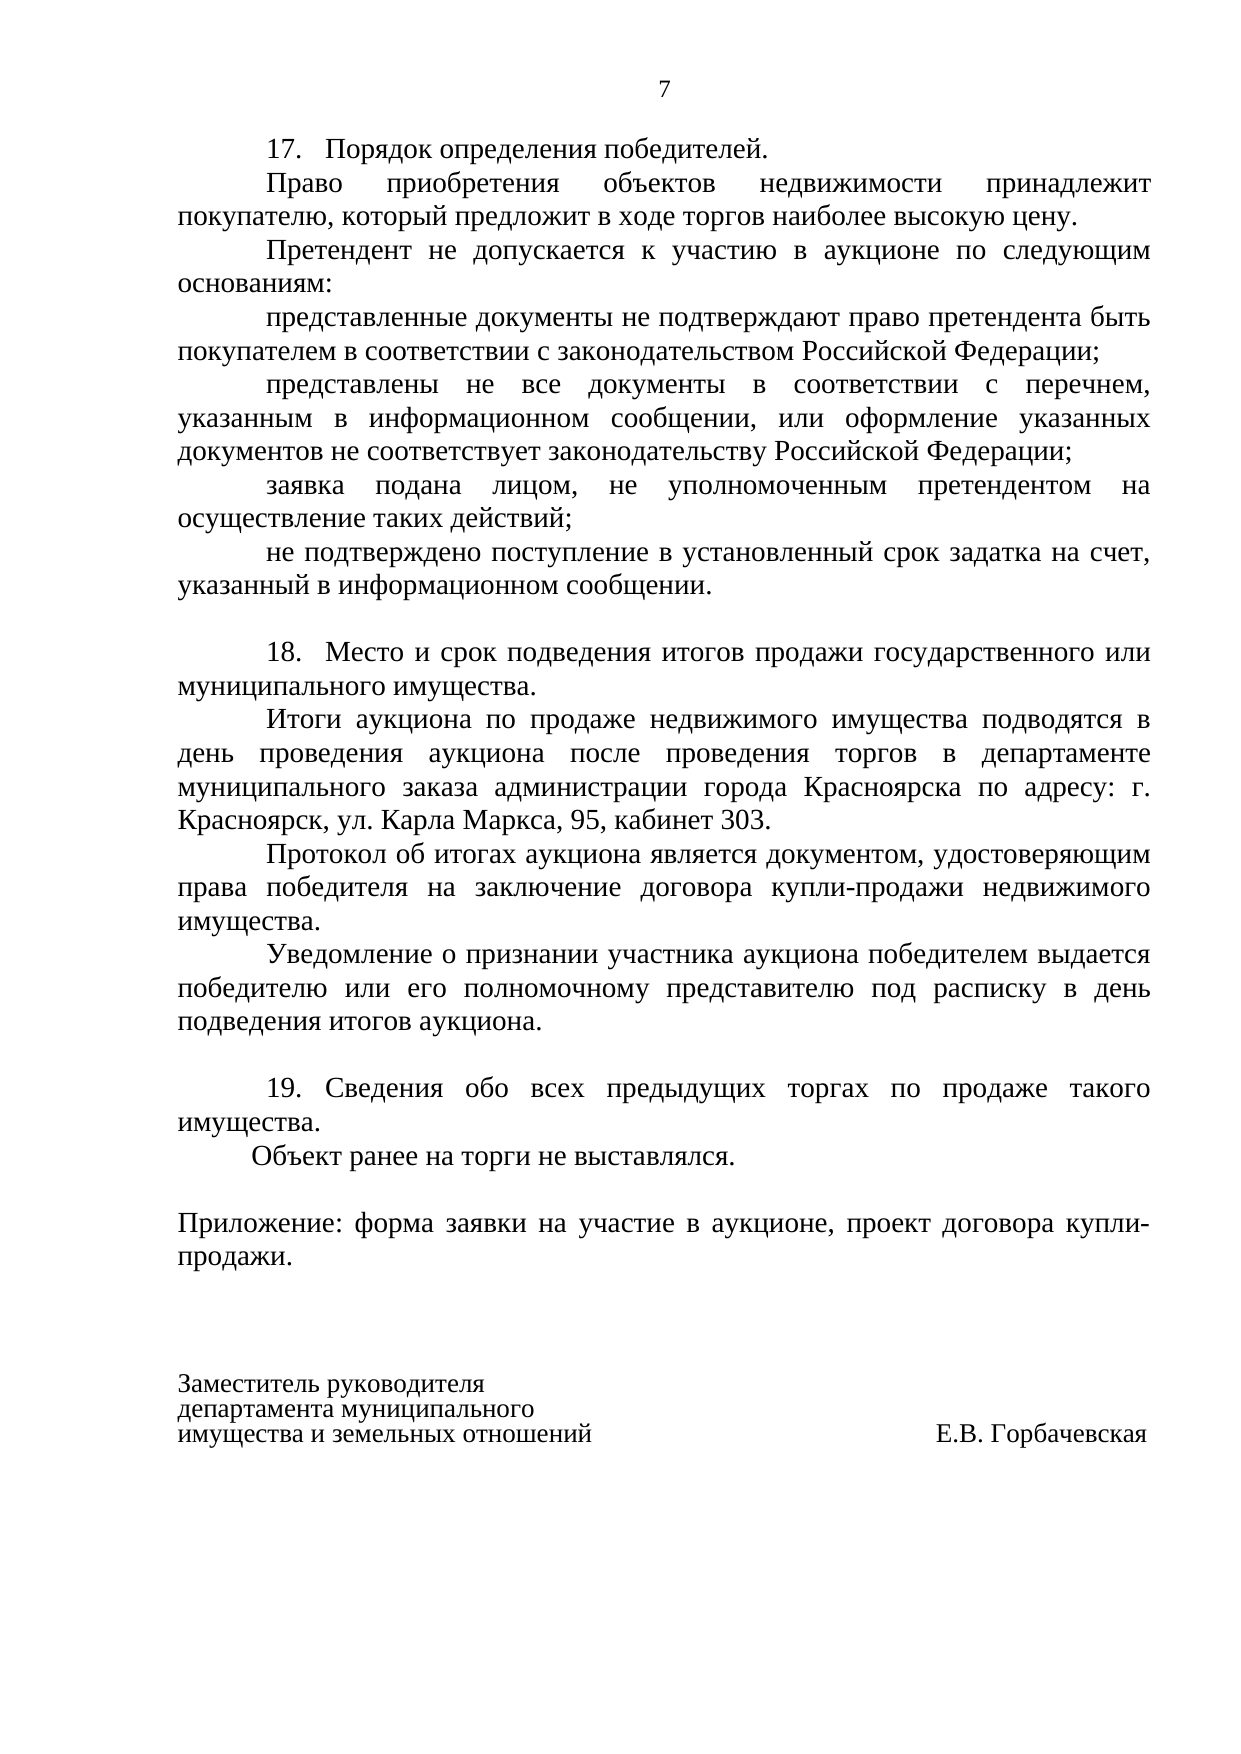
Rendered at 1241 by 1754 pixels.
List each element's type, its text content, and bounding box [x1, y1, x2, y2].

text заявка подана лицом, не уполномоченным претендентом на осуществление таких действий; [177, 467, 1152, 534]
text представленные документы не подтверждают право претендента быть покупателем в соответствии с законодательством Российской Федерации; [177, 299, 1152, 366]
list Сведения обо всех предыдущих торгах по продаже такого имущества. [177, 1071, 1152, 1138]
text имущества и земельных отношений Е.В. Горбачевская [177, 1422, 1152, 1447]
text департамента муниципального [177, 1397, 1152, 1422]
text Заместитель руководителя [177, 1372, 1152, 1397]
text Объект ранее на торги не выставлялся. [177, 1138, 1152, 1171]
text Приложение: форма заявки на участие в аукционе, проект договора купли-продажи. [177, 1205, 1152, 1272]
text Претендент не допускается к участию в аукционе по следующим основаниям: [177, 232, 1152, 299]
list Порядок определения победителей. [177, 131, 1152, 165]
text представлены не все документы в соответствии с перечнем, указанным в информационном сообщении, или оформление указанных документов не соответствует законодательству Российской Федерации; [177, 366, 1152, 467]
text Итоги аукциона по продаже недвижимого имущества подводятся в день проведения аукциона после проведения торгов в департаменте муниципального заказа администрации города Красноярска по адресу: г. Красноярск, ул. Карла Маркса, 95, кабинет 303. [177, 702, 1152, 836]
list Место и срок подведения итогов продажи государственного или муниципального имущества. [177, 634, 1152, 702]
text Уведомление о признании участника аукциона победителем выдается победителю или его полномочному представителю под расписку в день подведения итогов аукциона. [177, 936, 1152, 1037]
text Право приобретения объектов недвижимости принадлежит покупателю, который предложит в ходе торгов наиболее высокую цену. [177, 165, 1152, 232]
text Протокол об итогах аукциона является документом, удостоверяющим права победителя на заключение договора купли-продажи недвижимого имущества. [177, 836, 1152, 936]
text не подтверждено поступление в установленный срок задатка на счет, указанный в информационном сообщении. [177, 534, 1152, 601]
